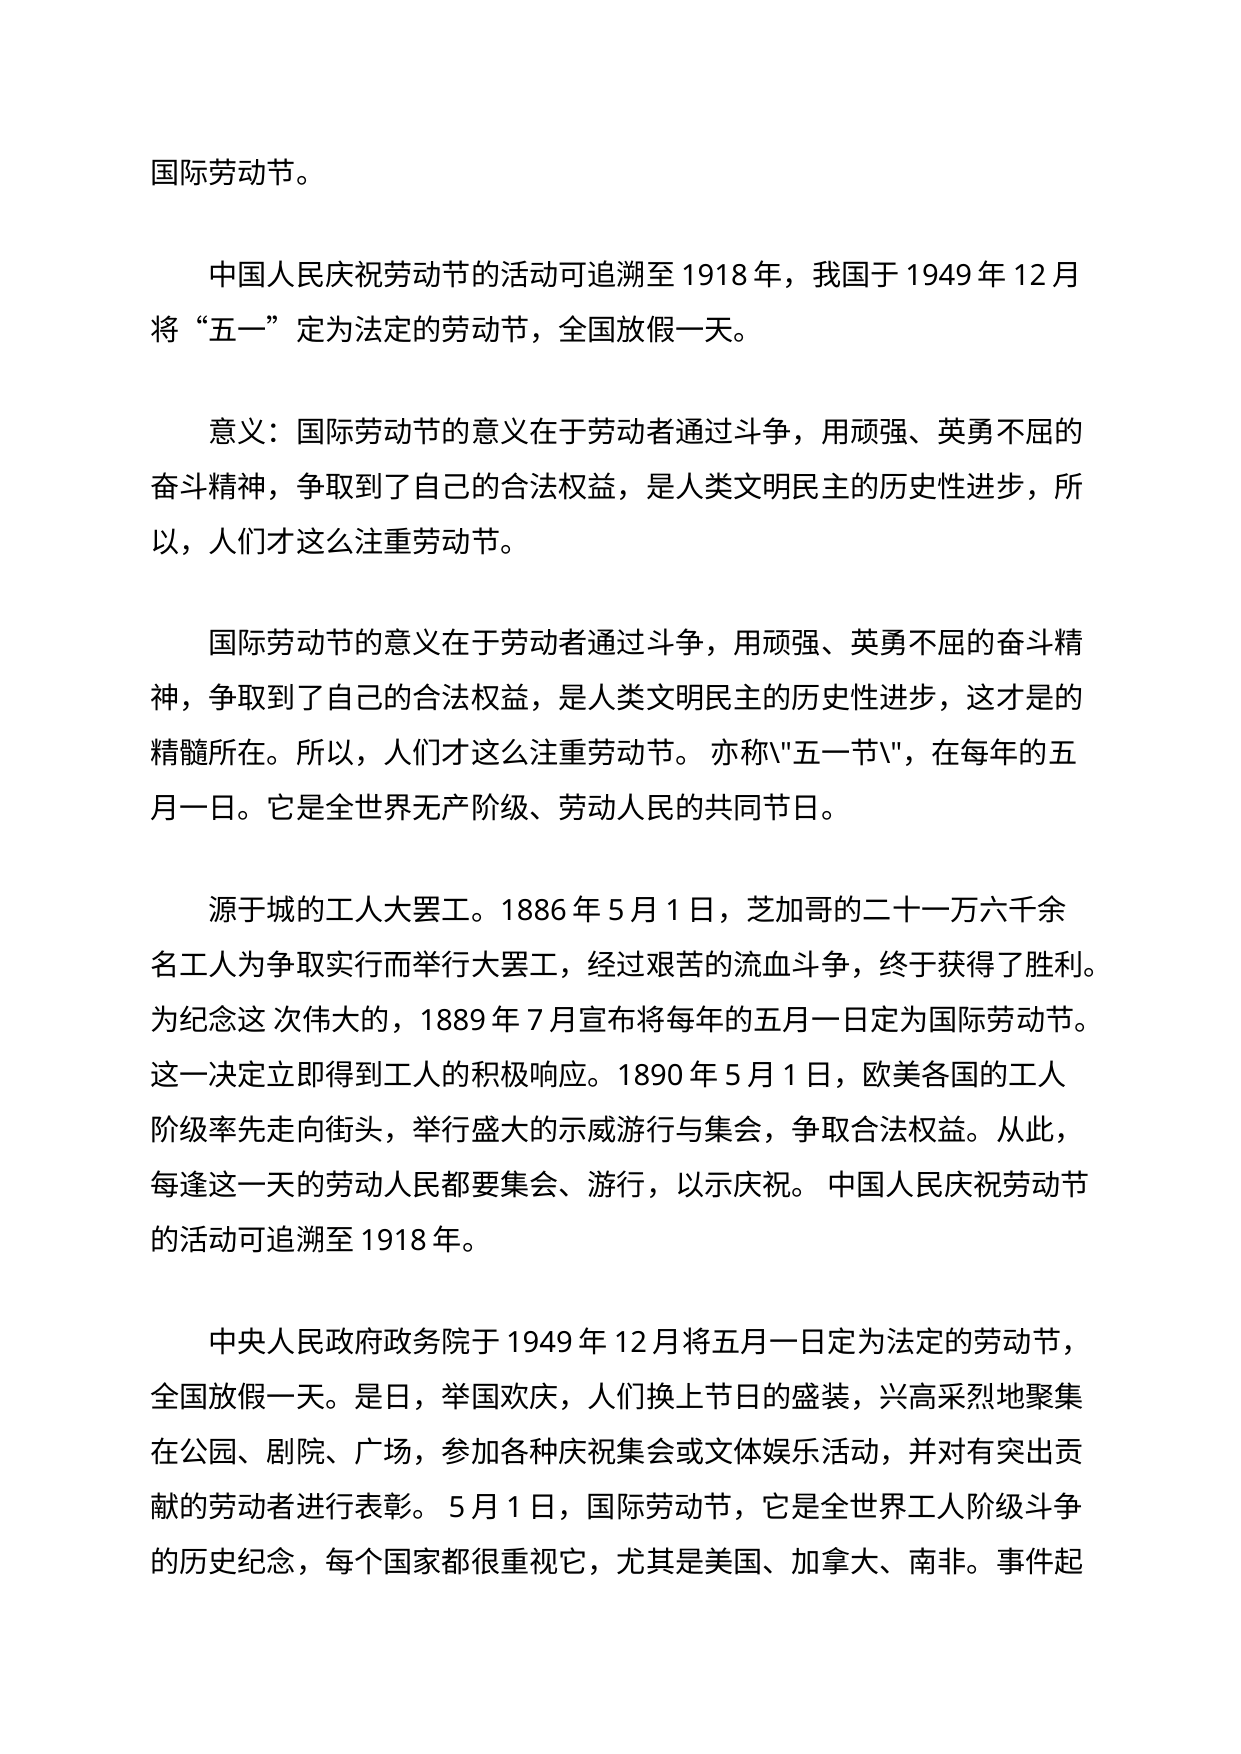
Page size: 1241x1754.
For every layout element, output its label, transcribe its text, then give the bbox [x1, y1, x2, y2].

text 源于城的工人大罢工。1886年5月1日，芝加哥的二十一万六千余名工人为争取实行而举行大罢工，经过艰苦的流血斗争，终于获得了胜利。为纪念这 次伟大的，1889年7月宣布将每年的五月一日定为国际劳动节。这一决定立即得到工人的积极响应。1890年5月1日，欧美各国的工人阶级率先走向街头，举行盛大的示威游行与集会，争取合法权益。从此，每逢这一天的劳动人民都要集会、游行，以示庆祝。 中国人民庆祝劳动节的活动可追溯至1918年。 [150, 887, 1090, 1259]
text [150, 1318, 1090, 1580]
text 国际劳动节的意义在于劳动者通过斗争，用顽强、英勇不屈的奋斗精神，争取到了自己的合法权益，是人类文明民主的历史性进步，这才是的精髓所在。所以，人们才这么注重劳动节。 亦称\"五一节\"，在每年的五月一日。它是全世界无产阶级、劳动人民的共同节日。 [150, 620, 1090, 827]
text 意义：国际劳动节的意义在于劳动者通过斗争，用顽强、英勇不屈的奋斗精神，争取到了自己的合法权益，是人类文明民主的历史性进步，所以，人们才这么注重劳动节。 [150, 408, 1090, 561]
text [150, 150, 1090, 192]
text 中国人民庆祝劳动节的活动可追溯至1918年，我国于1949年12月将“五一”定为法定的劳动节，全国放假一天。 [150, 252, 1090, 349]
